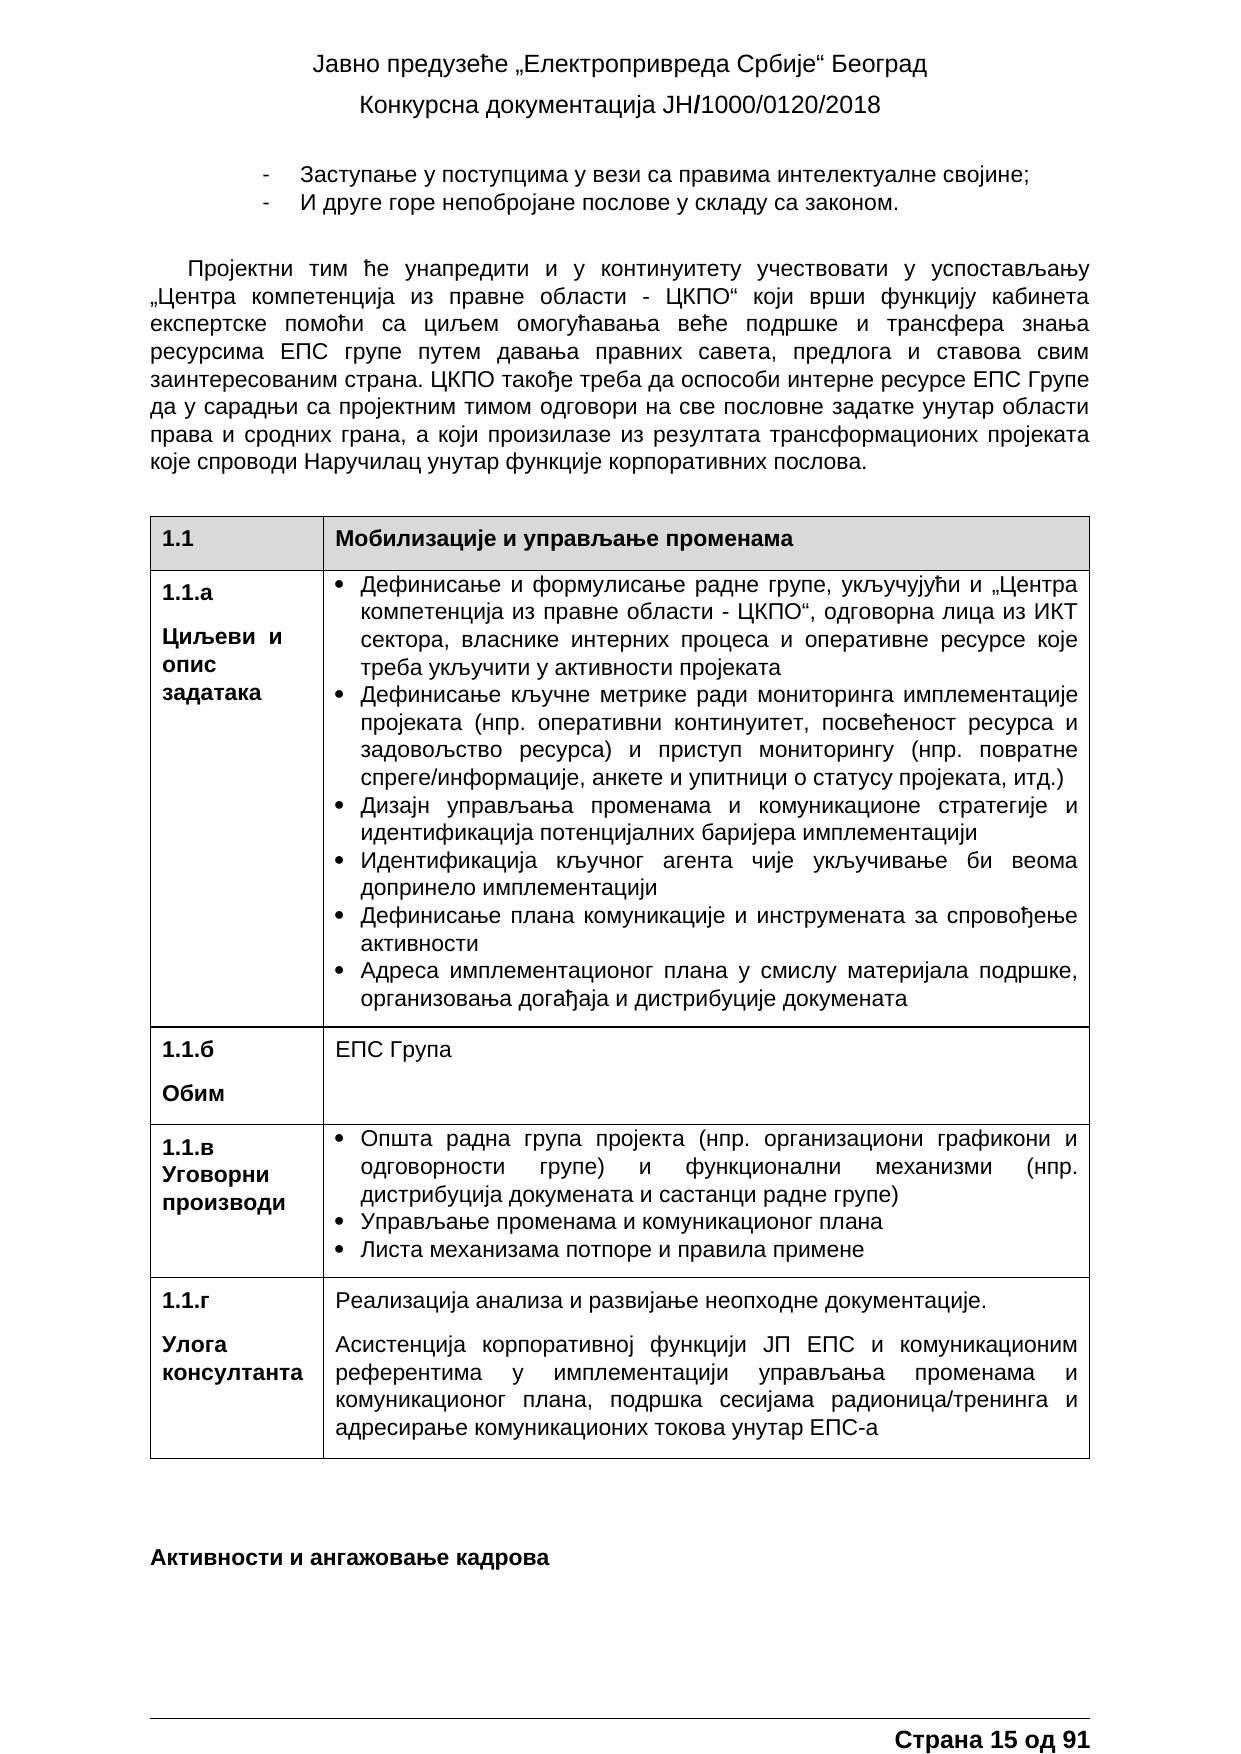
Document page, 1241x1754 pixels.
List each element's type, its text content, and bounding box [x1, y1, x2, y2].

text Пројектни тим ће унапредити и у континуитету учествовати у успостављању „Центра компетенција из правне области - ЦКПО“ који врши функцију кабинета експертске помоћи са циљем омогућавања веће подршке и трансфера знања ресурсима ЕПС групе путем давања правних савета, предлога и ставова свим заинтересованим страна. ЦКПО такође треба да оспособи интерне ресурсе ЕПС Групе да у сарадњи са пројектним тимом одговори на све пословне задатке унутар области права и сродних грана, а који произилазе из резултата трансформaционих пројеката које спроводи Наручилац унутар функције корпоративних послова. [150, 255, 1090, 475]
table_header 1.1 [151, 517, 323, 570]
table_header Мобилизације и управљање променама [324, 517, 1089, 570]
table_cell Општа радна група пројекта (нпр. организациони графикони и одговорности групе) и функционални механизми (нпр. дистрибуција докумената и састанци радне групе) Управљање променама и комуникационог плана Листа механизама потпоре и правила примене [324, 1125, 1089, 1277]
table_cell 1.1.б Oбим [151, 1028, 323, 1124]
text Активности и ангажовање кадрова [150, 1544, 1090, 1571]
table_cell 1.1.г Улoгa кoнсултaнтa [151, 1278, 323, 1458]
table_cell Дефинисање и формулисање радне групе, укључујући и „Центра компетенција из правне области - ЦКПО“, одговорна лица из ИКТ сектора, власнике интерних процеса и оперативне ресурсе које треба укључити у активности пројеката Дефинисање кључне метрике ради мониторинга имплементације пројеката (нпр. оперативни континуитет, посвећеност ресурса и задовољство ресурса) и приступ мониторингу (нпр. повратне спреге/информације, анкете и упитници о статусу пројеката, итд.) Дизајн управљања променама и комуникационе стратегије и идентификација потенцијалних баријера имплементацији Идентификација кључног агента чије укључивање би веома допринело имплементацији Дефинисање плана комуникације и инструмената за спровођење активности Адреса имплементационог плана у смислу материјала подршке, организовања догађаја и дистрибуције докумената [324, 571, 1089, 1026]
table_cell 1.1.a Циљeви и oпис зaдaтaкa [151, 571, 323, 1026]
table_cell 1.1.в Угoвoрни производи [151, 1125, 323, 1277]
table_cell Реализација анализа и развијање неопходне документације. Асистенција корпоративној функцији ЈП ЕПС и комуникационим референтима у имплементацији управљања променама и комуникационог плана, подршка сесијама радионица/тренинга и адресирање комуникационих токова унутар ЕПС-а [324, 1278, 1089, 1458]
table_cell ЕПС Група [324, 1028, 1089, 1124]
list И друге горе непобројане послове у складу са законом. [262, 188, 1086, 216]
list Заступање у поступцима у вези са правима интелектуалне својине; [262, 160, 1086, 188]
